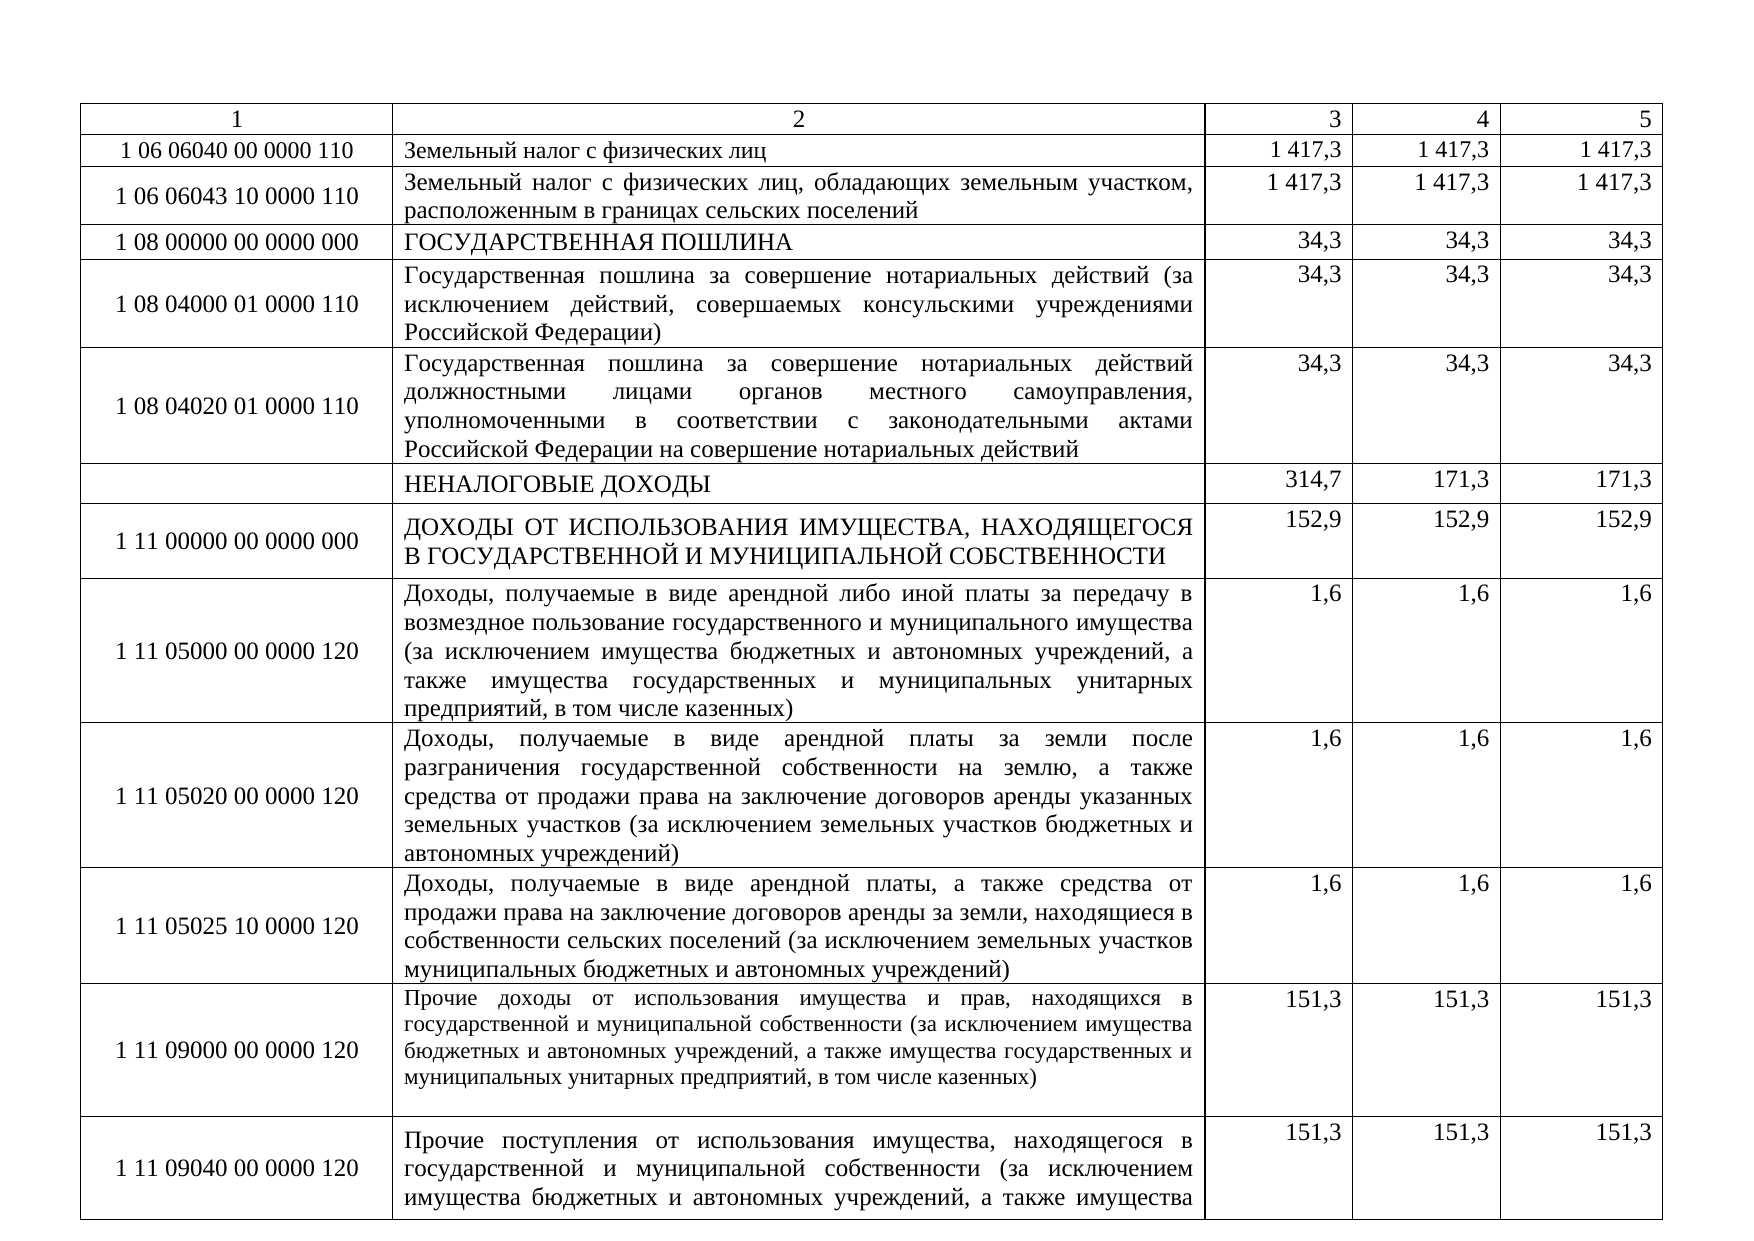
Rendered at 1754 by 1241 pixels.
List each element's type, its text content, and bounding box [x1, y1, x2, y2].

table_cell 34,3 [1353, 348, 1500, 463]
table_cell 1 417,3 [1353, 135, 1500, 166]
table_cell Государственная пошлина за совершение нотариальных действий (за исключением действий, совершаемых консульскими учреждениями Российской Федерации) [393, 260, 1204, 347]
table_cell ГОСУДАРСТВЕННАЯ ПОШЛИНА [393, 225, 1204, 258]
table_cell 151,3 [1206, 1117, 1352, 1219]
table_cell 1 417,3 [1206, 167, 1352, 224]
table_cell 34,3 [1353, 225, 1500, 258]
table_cell 1 11 05020 00 0000 120 [81, 723, 392, 867]
table_cell 34,3 [1501, 225, 1662, 258]
table_cell 1 08 04000 01 0000 110 [81, 260, 392, 347]
table_cell 1,6 [1501, 723, 1662, 867]
table_cell 1 417,3 [1206, 135, 1352, 166]
table_cell 1 [81, 104, 392, 134]
table_cell 152,9 [1501, 504, 1662, 577]
table_cell 1 08 04020 01 0000 110 [81, 348, 392, 463]
table_cell 1 417,3 [1501, 135, 1662, 166]
table_cell 34,3 [1206, 225, 1352, 258]
table_cell 1,6 [1206, 868, 1352, 983]
table_cell 151,3 [1501, 1117, 1662, 1219]
table_cell [81, 464, 392, 503]
table_cell 34,3 [1206, 260, 1352, 347]
table_cell Прочие доходы от использования имущества и прав, находящихся в государственной и муниципальной собственности (за исключением имущества бюджетных и автономных учреждений, а также имущества государственных и муниципальных унитарных предприятий, в том числе казенных) [393, 984, 1204, 1116]
table_cell 1,6 [1353, 723, 1500, 867]
table_cell 152,9 [1206, 504, 1352, 577]
table_cell 34,3 [1501, 260, 1662, 347]
table_cell 1 08 00000 00 0000 000 [81, 225, 392, 258]
table_cell 1 11 09000 00 0000 120 [81, 984, 392, 1116]
table_cell Доходы, получаемые в виде арендной либо иной платы за передачу в возмездное пользование государственного и муниципального имущества (за исключением имущества бюджетных и автономных учреждений, а также имущества государственных и муниципальных унитарных предприятий, в том числе казенных) [393, 579, 1204, 722]
table_cell 171,3 [1353, 464, 1500, 503]
table_cell 34,3 [1501, 348, 1662, 463]
table_cell 1,6 [1501, 868, 1662, 983]
table_cell 1 06 06040 00 0000 110 [81, 135, 392, 166]
table_cell 1 11 05000 00 0000 120 [81, 579, 392, 722]
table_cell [81, 1117, 392, 1219]
table_cell 1,6 [1501, 579, 1662, 722]
table_cell 1,6 [1206, 723, 1352, 867]
table_cell Государственная пошлина за совершение нотариальных действий должностными лицами органов местного самоуправления, уполномоченными в соответствии с законодательными актами Российской Федерации на совершение нотариальных действий [393, 348, 1204, 463]
table_cell 152,9 [1353, 504, 1500, 577]
table_cell 314,7 [1206, 464, 1352, 503]
table_cell 1,6 [1353, 868, 1500, 983]
table_cell 151,3 [1206, 984, 1352, 1116]
table_cell Земельный налог с физических лиц [393, 135, 1204, 166]
table_cell 1 11 00000 00 0000 000 [81, 504, 392, 577]
table_cell 5 [1501, 104, 1662, 134]
table_cell Доходы, получаемые в виде арендной платы, а также средства от продажи права на заключение договоров аренды за земли, находящиеся в собственности сельских поселений (за исключением земельных участков муниципальных бюджетных и автономных учреждений) [393, 868, 1204, 983]
table_cell 34,3 [1206, 348, 1352, 463]
table_cell ДОХОДЫ ОТ ИСПОЛЬЗОВАНИЯ ИМУЩЕСТВА, НАХОДЯЩЕГОСЯ В ГОСУДАРСТВЕННОЙ И МУНИЦИПАЛЬНОЙ СОБСТВЕННОСТИ [393, 504, 1204, 577]
table_cell 1 06 06043 10 0000 110 [81, 167, 392, 224]
table_cell 1,6 [1353, 579, 1500, 722]
table_cell 1 11 05025 10 0000 120 [81, 868, 392, 983]
table_cell 3 [1206, 104, 1352, 134]
table_cell 1,6 [1206, 579, 1352, 722]
table_cell 1 417,3 [1353, 167, 1500, 224]
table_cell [393, 1117, 1204, 1219]
table_cell 2 [393, 104, 1204, 134]
table_cell 171,3 [1501, 464, 1662, 503]
table_cell НЕНАЛОГОВЫЕ ДОХОДЫ [393, 464, 1204, 503]
table_cell 1 417,3 [1501, 167, 1662, 224]
table_cell Доходы, получаемые в виде арендной платы за земли после разграничения государственной собственности на землю, а также средства от продажи права на заключение договоров аренды указанных земельных участков (за исключением земельных участков бюджетных и автономных учреждений) [393, 723, 1204, 867]
table_cell 151,3 [1353, 1117, 1500, 1219]
table_cell 151,3 [1501, 984, 1662, 1116]
table_cell 4 [1353, 104, 1500, 134]
table_cell 151,3 [1353, 984, 1500, 1116]
table_cell 34,3 [1353, 260, 1500, 347]
table_cell Земельный налог с физических лиц, обладающих земельным участком, расположенным в границах сельских поселений [393, 167, 1204, 224]
